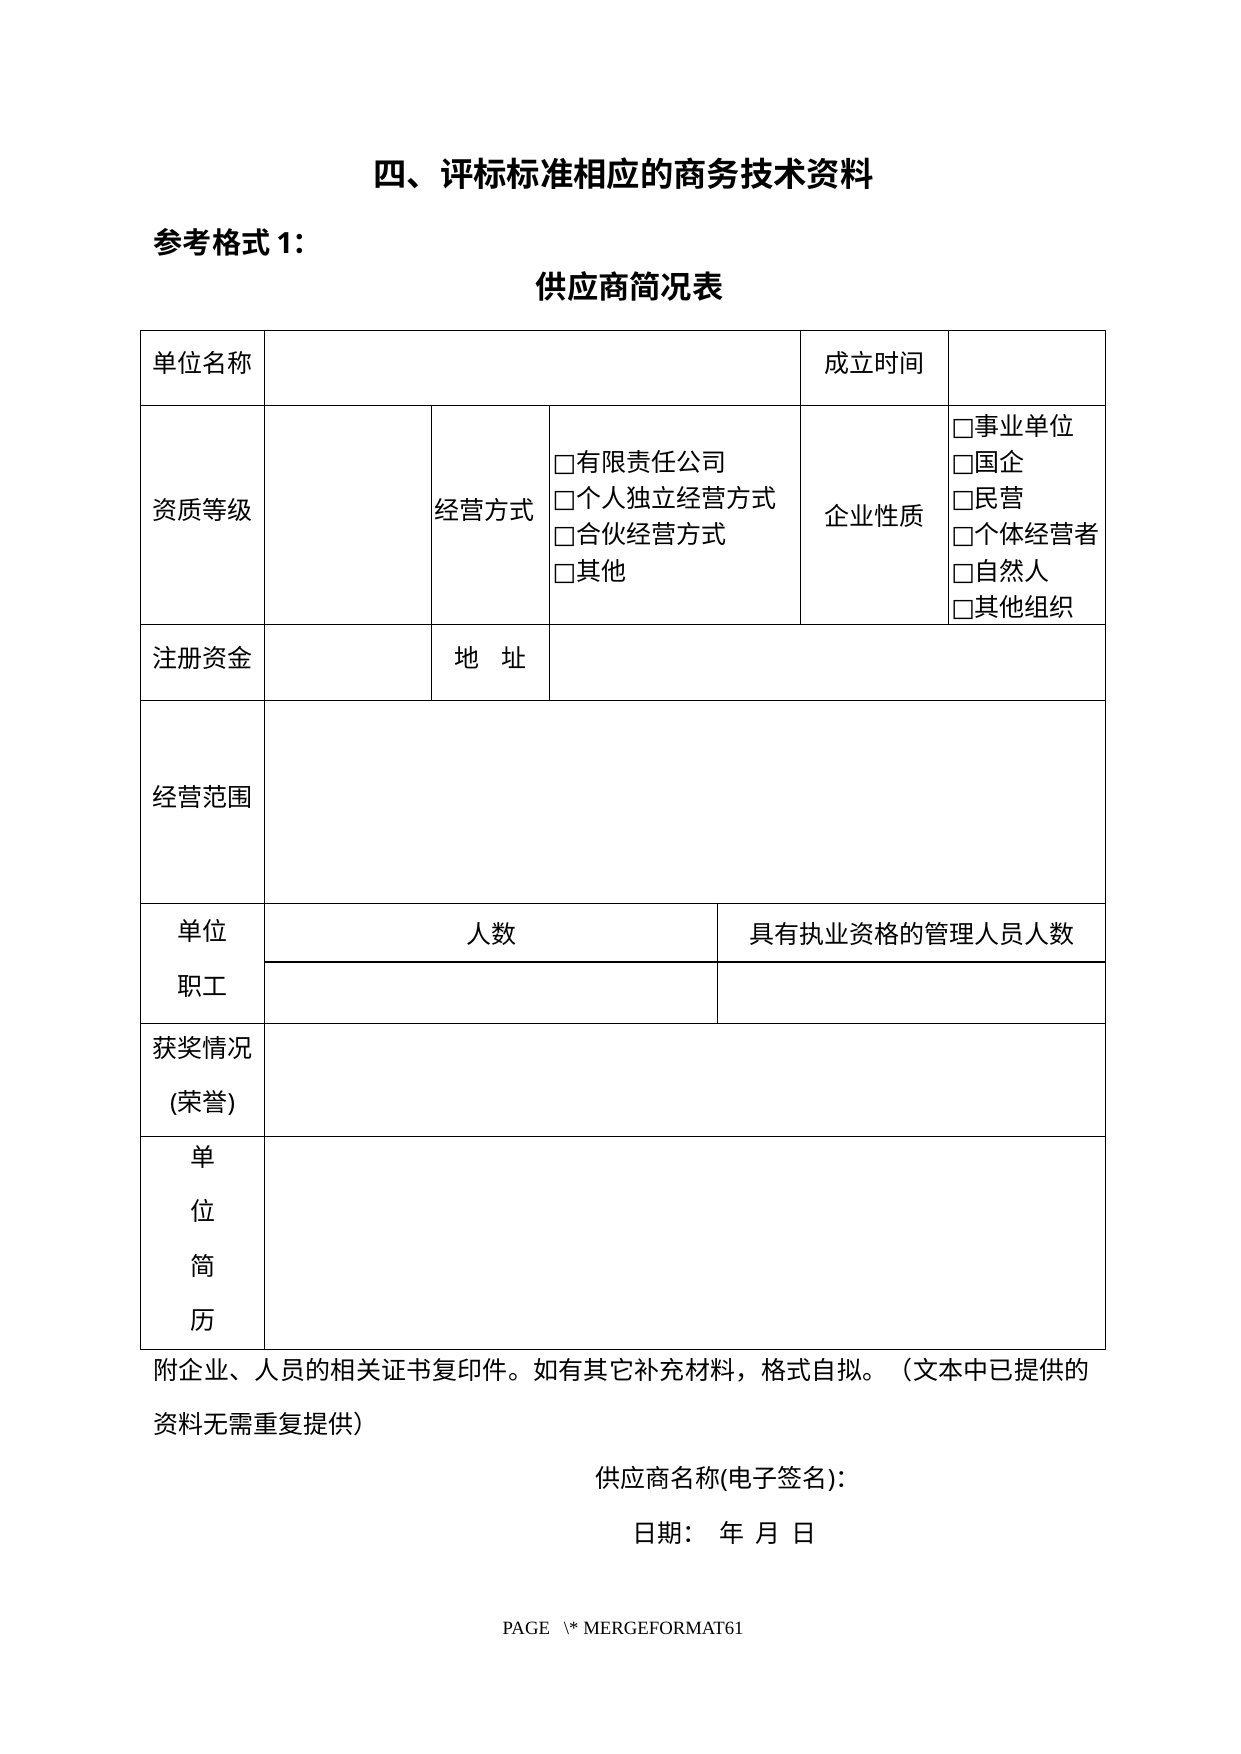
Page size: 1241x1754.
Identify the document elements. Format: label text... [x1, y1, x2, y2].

text 供应商简况表 [153, 262, 1092, 308]
table_cell 获奖情况 (荣誉) [141, 1024, 264, 1136]
table_cell 企业性质 [801, 406, 948, 624]
table_cell 具有执业资格的管理人员人数 [718, 904, 1105, 961]
table_cell 单位 职工 [141, 904, 264, 1023]
table_cell 单 位 简 历 [141, 1137, 264, 1349]
text 参考格式1： [153, 220, 1092, 262]
table_header 成立时间 [801, 331, 948, 405]
table_cell 注册资金 [141, 625, 264, 700]
table_header [265, 331, 800, 405]
text 供应商名称(电子签名)： [153, 1459, 1092, 1495]
table_cell □有限责任公司 □个人独立经营方式 □合伙经营方式 □其他 [550, 406, 800, 624]
table_cell [265, 1024, 1105, 1136]
table_cell [265, 1137, 1105, 1349]
table_cell 经营范围 [141, 701, 264, 903]
table_cell 经营方式 [432, 406, 549, 624]
table_cell [718, 963, 1105, 1023]
text 附企业、人员的相关证书复印件。如有其它补充材料，格式自拟。（文本中已提供的资料无需重复提供） [153, 1350, 1092, 1441]
table_cell [550, 625, 1105, 700]
table_cell [265, 406, 431, 624]
table_header [949, 331, 1105, 405]
table_cell [265, 701, 1105, 903]
table_cell □事业单位 □国企 □民营 □个体经营者 □自然人 □其他组织 [949, 406, 1105, 624]
text 日期： 年 月 日 [153, 1513, 1092, 1549]
text 四、评标标准相应的商务技术资料 [164, 148, 1082, 196]
table_cell 资质等级 [141, 406, 264, 624]
table_cell [265, 625, 431, 700]
table_cell [265, 963, 717, 1023]
table_header 单位名称 [141, 331, 264, 405]
table_cell 地 址 [432, 625, 549, 700]
table_cell 人数 [265, 904, 717, 961]
